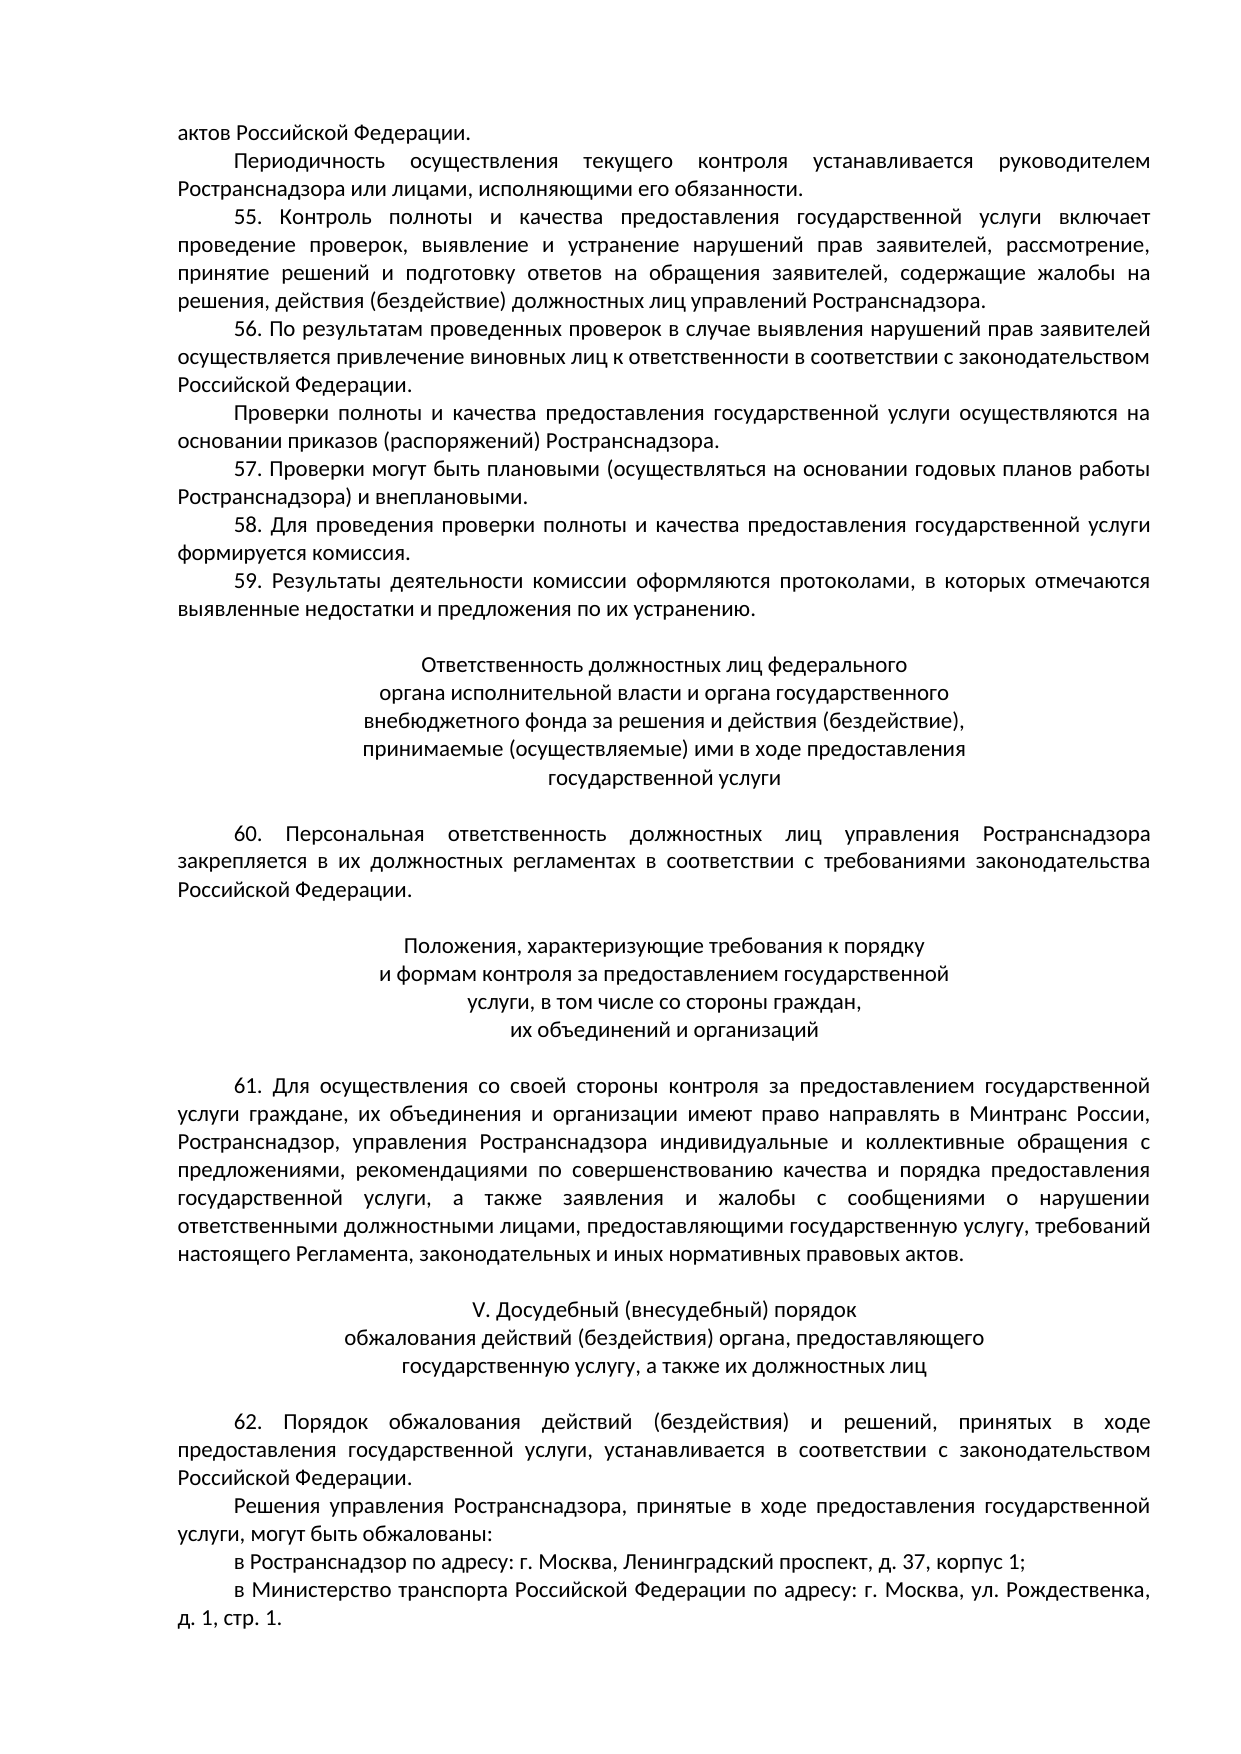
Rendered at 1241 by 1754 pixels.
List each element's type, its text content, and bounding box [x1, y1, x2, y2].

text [177, 118, 1152, 146]
text в Министерство транспорта Российской Федерации по адресу: г. Москва, ул. Рождественка, д. 1, стр. 1. [177, 1575, 1152, 1631]
text Периодичность осуществления текущего контроля устанавливается руководителем Ространснадзора или лицами, исполняющими его обязанности. [177, 146, 1152, 202]
text 61. Для осуществления со своей стороны контроля за предоставлением государственной услуги граждане, их объединения и организации имеют право направлять в Минтранс России, Ространснадзор, управления Ространснадзора индивидуальные и коллективные обращения с предложениями, рекомендациями по совершенствованию качества и порядка предоставления государственной услуги, а также заявления и жалобы с сообщениями о нарушении ответственными должностными лицами, предоставляющими государственную услугу, требований настоящего Регламента, законодательных и иных нормативных правовых актов. [177, 1071, 1152, 1267]
text обжалования действий (бездействия) органа, предоставляющего [177, 1323, 1152, 1351]
text 58. Для проведения проверки полноты и качества предоставления государственной услуги формируется комиссия. [177, 510, 1152, 566]
text внебюджетного фонда за решения и действия (бездействие), [177, 707, 1152, 734]
text принимаемые (осуществляемые) ими в ходе предоставления [177, 734, 1152, 763]
text 55. Контроль полноты и качества предоставления государственной услуги включает проведение проверок, выявление и устранение нарушений прав заявителей, рассмотрение, принятие решений и подготовку ответов на обращения заявителей, содержащие жалобы на решения, действия (бездействие) должностных лиц управлений Ространснадзора. [177, 202, 1152, 314]
text Ответственность должностных лиц федерального [177, 651, 1152, 678]
text Положения, характеризующие требования к порядку [177, 931, 1152, 959]
text органа исполнительной власти и органа государственного [177, 678, 1152, 707]
text государственной услуги [177, 763, 1152, 791]
text 59. Результаты деятельности комиссии оформляются протоколами, в которых отмечаются выявленные недостатки и предложения по их устранению. [177, 566, 1152, 622]
text 62. Порядок обжалования действий (бездействия) и решений, принятых в ходе предоставления государственной услуги, устанавливается в соответствии с законодательством Российской Федерации. [177, 1407, 1152, 1491]
text V. Досудебный (внесудебный) порядок [177, 1295, 1152, 1323]
text в Ространснадзор по адресу: г. Москва, Ленинградский проспект, д. 37, корпус 1; [177, 1547, 1152, 1575]
text государственную услугу, а также их должностных лиц [177, 1351, 1152, 1379]
text их объединений и организаций [177, 1015, 1152, 1043]
text Решения управления Ространснадзора, принятые в ходе предоставления государственной услуги, могут быть обжалованы: [177, 1491, 1152, 1547]
text Проверки полноты и качества предоставления государственной услуги осуществляются на основании приказов (распоряжений) Ространснадзора. [177, 398, 1152, 454]
text 60. Персональная ответственность должностных лиц управления Ространснадзора закрепляется в их должностных регламентах в соответствии с требованиями законодательства Российской Федерации. [177, 819, 1152, 903]
text услуги, в том числе со стороны граждан, [177, 987, 1152, 1015]
text 57. Проверки могут быть плановыми (осуществляться на основании годовых планов работы Ространснадзора) и внеплановыми. [177, 454, 1152, 510]
text и формам контроля за предоставлением государственной [177, 959, 1152, 987]
text 56. По результатам проведенных проверок в случае выявления нарушений прав заявителей осуществляется привлечение виновных лиц к ответственности в соответствии с законодательством Российской Федерации. [177, 314, 1152, 398]
